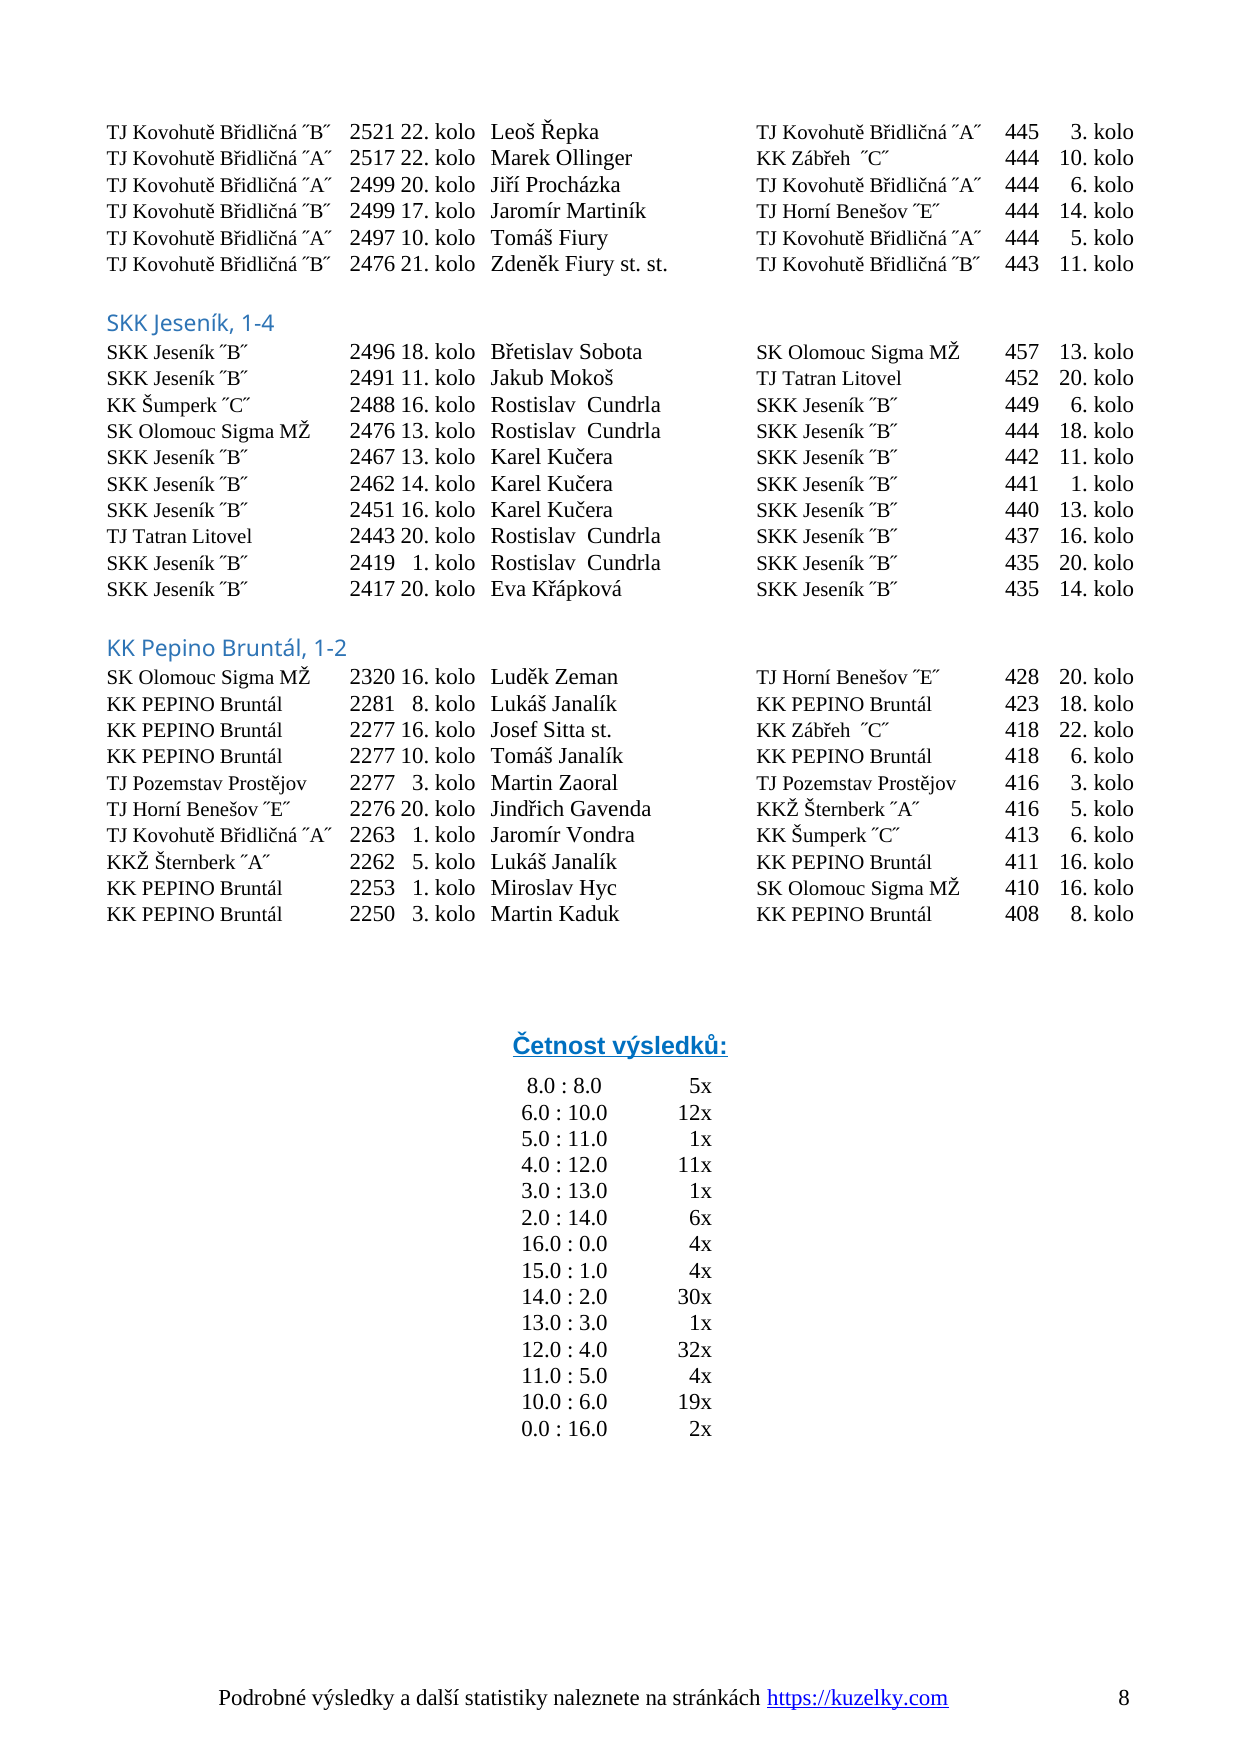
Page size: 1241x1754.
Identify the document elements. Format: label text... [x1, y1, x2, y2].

text TJ Horní Benešov ˝E˝ 2276 20. kolo Jindřich Gavenda KKŽ Šternberk ˝A˝ 416 5. kolo [106, 795, 1134, 821]
text 16.0 : 0.0 4x [106, 1230, 1134, 1257]
text SKK Jeseník ˝B˝ 2419 1. kolo Rostislav Cundrla SKK Jeseník ˝B˝ 435 20. kolo [106, 549, 1134, 575]
text 2.0 : 14.0 6x [106, 1204, 1134, 1230]
text TJ Kovohutě Břidličná ˝A˝ 2497 10. kolo Tomáš Fiury TJ Kovohutě Břidličná ˝A˝ 444 5. kolo [106, 223, 1134, 250]
text TJ Kovohutě Břidličná ˝A˝ 2263 1. kolo Jaromír Vondra KK Šumperk ˝C˝ 413 6. kolo [106, 821, 1134, 848]
text TJ Pozemstav Prostějov 2277 3. kolo Martin Zaoral TJ Pozemstav Prostějov 416 3. kolo [106, 769, 1134, 795]
text 8.0 : 8.0 5x [106, 1072, 1134, 1098]
subtitle SKK Jeseník, 1-4 [106, 307, 1134, 338]
text SKK Jeseník ˝B˝ 2451 16. kolo Karel Kučera SKK Jeseník ˝B˝ 440 13. kolo [106, 496, 1134, 522]
text KK PEPINO Bruntál 2253 1. kolo Miroslav Hyc SK Olomouc Sigma MŽ 410 16. kolo [106, 874, 1134, 901]
text SKK Jeseník ˝B˝ 2417 20. kolo Eva Křápková SKK Jeseník ˝B˝ 435 14. kolo [106, 575, 1134, 602]
text TJ Tatran Litovel 2443 20. kolo Rostislav Cundrla SKK Jeseník ˝B˝ 437 16. kolo [106, 522, 1134, 549]
text SKK Jeseník ˝B˝ 2496 18. kolo Břetislav Sobota SK Olomouc Sigma MŽ 457 13. kolo [106, 338, 1134, 364]
text 5.0 : 11.0 1x [106, 1125, 1134, 1151]
text TJ Kovohutě Břidličná ˝A˝ 2517 22. kolo Marek Ollinger KK Zábřeh ˝C˝ 444 10. kolo [106, 144, 1134, 171]
text 12.0 : 4.0 32x [106, 1336, 1134, 1362]
text KK PEPINO Bruntál 2281 8. kolo Lukáš Janalík KK PEPINO Bruntál 423 18. kolo [106, 690, 1134, 716]
text TJ Kovohutě Břidličná ˝A˝ 2499 20. kolo Jiří Procházka TJ Kovohutě Břidličná ˝A˝ 444 6. kolo [106, 171, 1134, 197]
text 11.0 : 5.0 4x [106, 1362, 1134, 1388]
text TJ Kovohutě Břidličná ˝B˝ 2476 21. kolo Zdeněk Fiury st. st. TJ Kovohutě Břidličná ˝B˝ 443 11. kolo [106, 250, 1134, 276]
text KK PEPINO Bruntál 2250 3. kolo Martin Kaduk KK PEPINO Bruntál 408 8. kolo [106, 901, 1134, 927]
text 6.0 : 10.0 12x [106, 1098, 1134, 1125]
text SK Olomouc Sigma MŽ 2476 13. kolo Rostislav Cundrla SKK Jeseník ˝B˝ 444 18. kolo [106, 417, 1134, 443]
text 0.0 : 16.0 2x [106, 1415, 1134, 1441]
text SKK Jeseník ˝B˝ 2491 11. kolo Jakub Mokoš TJ Tatran Litovel 452 20. kolo [106, 364, 1134, 391]
text KK Šumperk ˝C˝ 2488 16. kolo Rostislav Cundrla SKK Jeseník ˝B˝ 449 6. kolo [106, 391, 1134, 417]
text 3.0 : 13.0 1x [106, 1178, 1134, 1204]
text KKŽ Šternberk ˝A˝ 2262 5. kolo Lukáš Janalík KK PEPINO Bruntál 411 16. kolo [106, 848, 1134, 874]
text 4.0 : 12.0 11x [106, 1151, 1134, 1178]
text Četnost výsledků: [94, 1031, 1145, 1060]
text 10.0 : 6.0 19x [106, 1388, 1134, 1415]
text KK PEPINO Bruntál 2277 16. kolo Josef Sitta st. KK Zábřeh ˝C˝ 418 22. kolo [106, 716, 1134, 742]
text 15.0 : 1.0 4x [106, 1257, 1134, 1283]
text 14.0 : 2.0 30x [106, 1283, 1134, 1309]
text SKK Jeseník ˝B˝ 2467 13. kolo Karel Kučera SKK Jeseník ˝B˝ 442 11. kolo [106, 443, 1134, 470]
subtitle KK Pepino Bruntál, 1-2 [106, 632, 1134, 663]
text KK PEPINO Bruntál 2277 10. kolo Tomáš Janalík KK PEPINO Bruntál 418 6. kolo [106, 742, 1134, 769]
text SK Olomouc Sigma MŽ 2320 16. kolo Luděk Zeman TJ Horní Benešov ˝E˝ 428 20. kolo [106, 663, 1134, 690]
text SKK Jeseník ˝B˝ 2462 14. kolo Karel Kučera SKK Jeseník ˝B˝ 441 1. kolo [106, 470, 1134, 496]
text TJ Kovohutě Břidličná ˝B˝ 2521 22. kolo Leoš Řepka TJ Kovohutě Břidličná ˝A˝ 445 3. kolo [106, 118, 1134, 144]
text 13.0 : 3.0 1x [106, 1309, 1134, 1336]
text TJ Kovohutě Břidličná ˝B˝ 2499 17. kolo Jaromír Martiník TJ Horní Benešov ˝E˝ 444 14. kolo [106, 197, 1134, 223]
